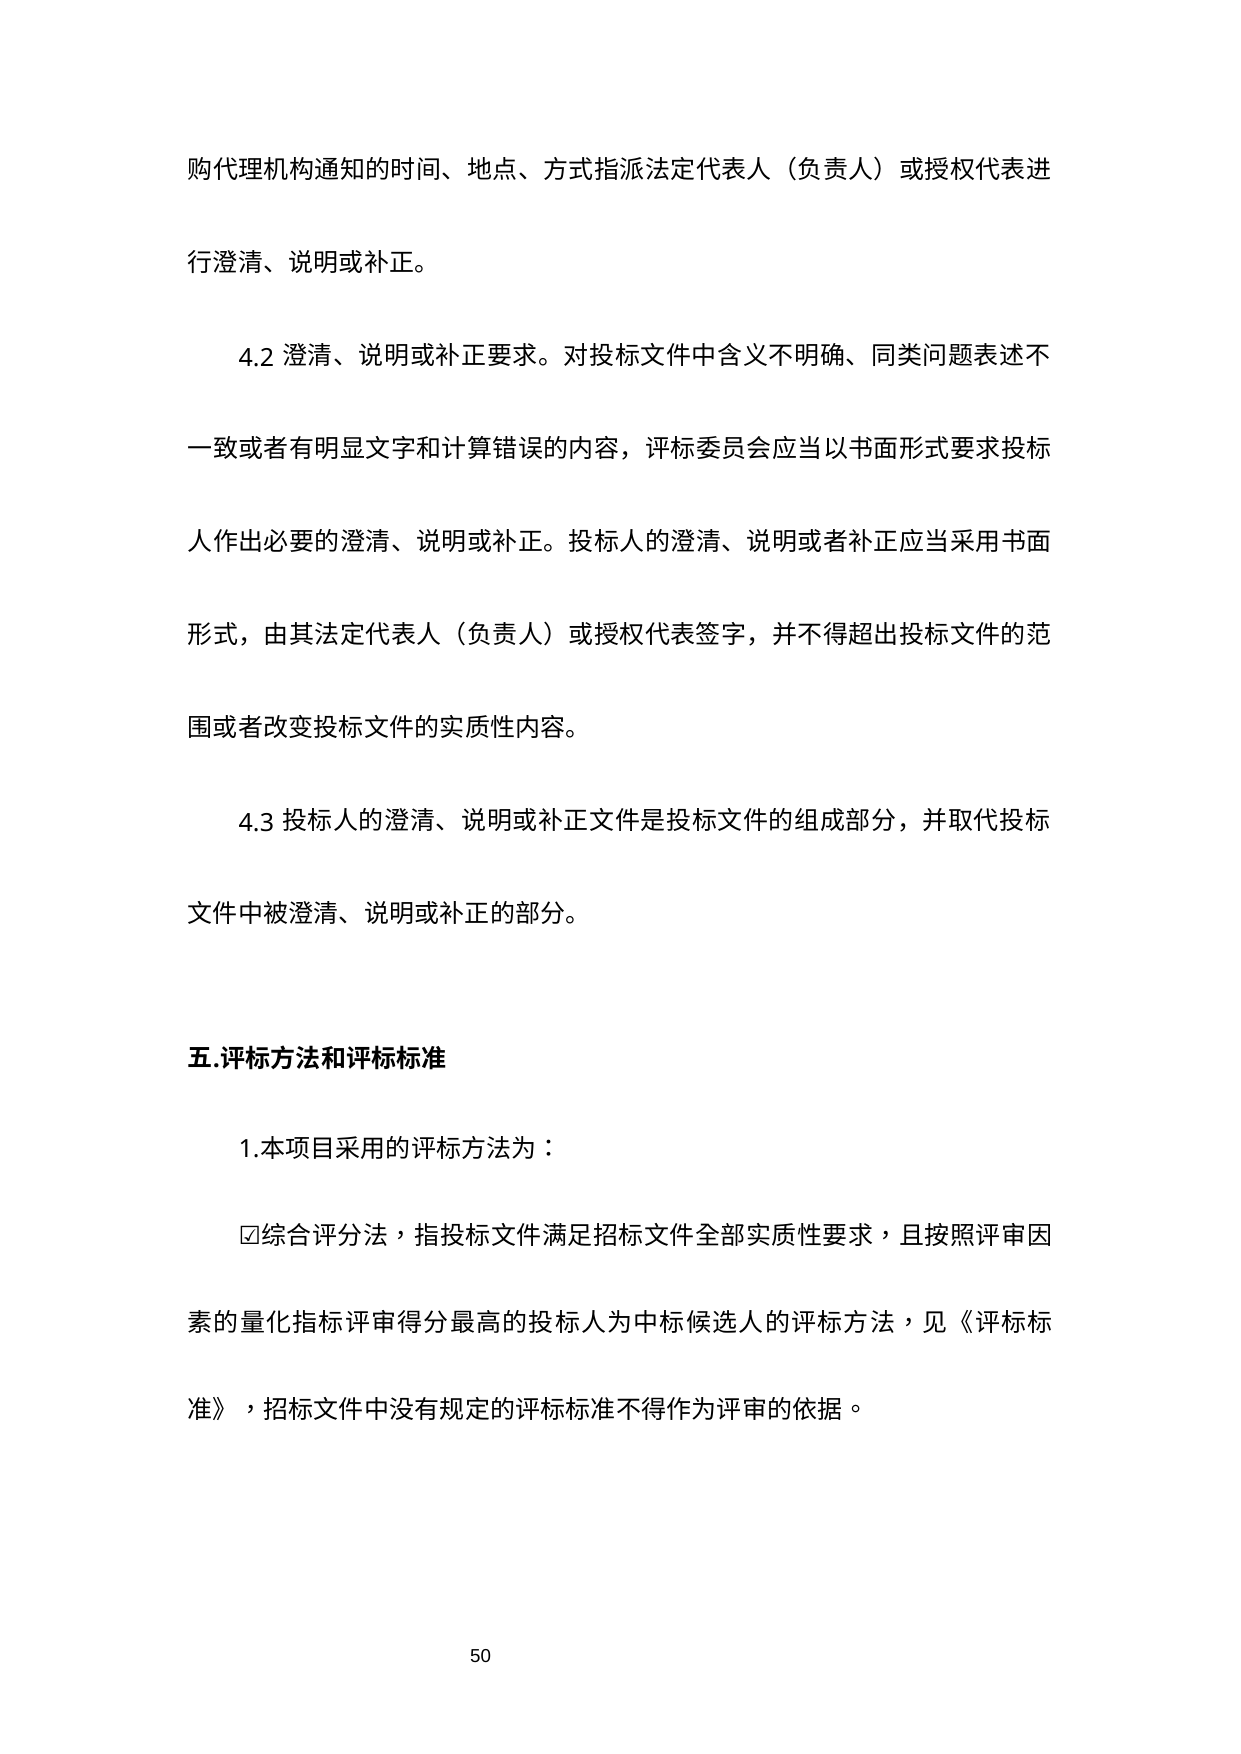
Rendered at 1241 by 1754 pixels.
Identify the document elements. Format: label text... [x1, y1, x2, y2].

text 4.3 投标人的澄清、说明或补正文件是投标文件的组成部分，并取代投标文件中被澄清、说明或补正的部分。 [187, 800, 1053, 955]
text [187, 150, 1053, 305]
text 4.2 澄清、说明或补正要求。对投标文件中含义不明确、同类问题表述不一致或者有明显文字和计算错误的内容，评标委员会应当以书面形式要求投标人作出必要的澄清、说明或补正。投标人的澄清、说明或者补正应当采用书面形式，由其法定代表人（负责人）或授权代表签字，并不得超出投标文件的范围或者改变投标文件的实质性内容。 [187, 336, 1053, 769]
text ☑综合评分法，指投标文件满足招标文件全部实质性要求，且按照评审因素的量化指标评审得分最高的投标人为中标候选人的评标方法，见《评标标准》，招标文件中没有规定的评标标准不得作为评审的依据。 [187, 1217, 1053, 1450]
text 五.评标方法和评标标准 [187, 1037, 1053, 1099]
text 1.本项目采用的评标方法为： [187, 1130, 1053, 1188]
